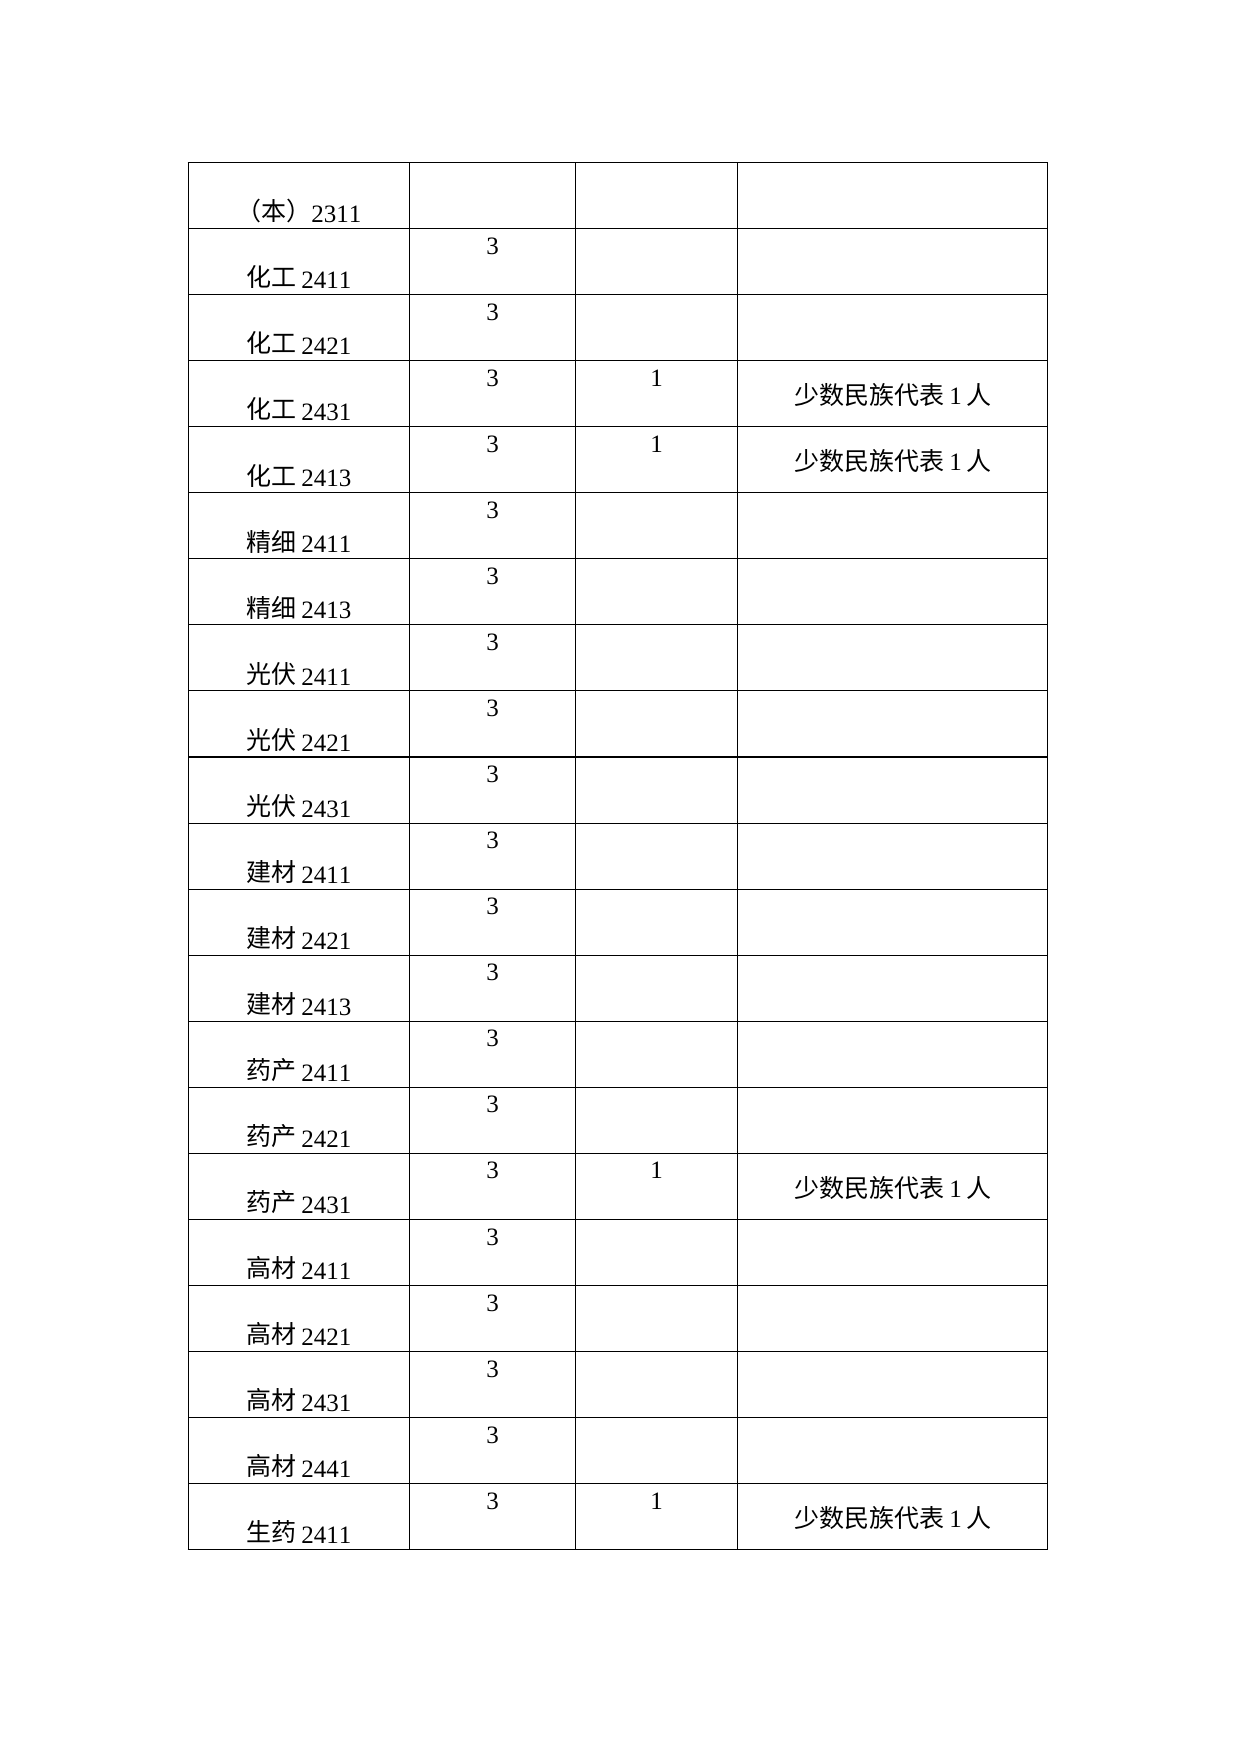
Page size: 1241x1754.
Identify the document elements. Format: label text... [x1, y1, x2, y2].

table_cell 3 [410, 295, 575, 360]
table_cell 3 [410, 361, 575, 426]
table_cell [576, 1418, 737, 1483]
table_cell 少数民族代表1人 [738, 361, 1047, 426]
table_cell [738, 229, 1047, 294]
table_cell 化工2431 [189, 361, 409, 426]
table_cell 3 [410, 625, 575, 690]
table_cell 3 [410, 229, 575, 294]
table_cell 3 [410, 890, 575, 954]
table_cell [738, 956, 1047, 1021]
table_cell [576, 1220, 737, 1285]
table_cell [738, 1088, 1047, 1153]
table_cell [738, 1286, 1047, 1351]
table_cell [576, 890, 737, 954]
table_cell [738, 1022, 1047, 1087]
table_cell [576, 493, 737, 558]
table_cell [576, 1352, 737, 1417]
table_cell [738, 1418, 1047, 1483]
table_cell 3 [410, 163, 575, 228]
table_cell 1 [576, 1154, 737, 1219]
table_cell 生药2411 [189, 1484, 409, 1549]
table_cell 高材2431 [189, 1352, 409, 1417]
table_cell [576, 163, 737, 228]
table_cell 建材2413 [189, 956, 409, 1021]
table_cell [576, 691, 737, 756]
table_cell [576, 559, 737, 624]
table_cell [576, 1022, 737, 1087]
table_cell 1 [576, 361, 737, 426]
table_cell [576, 956, 737, 1021]
table_cell 3 [410, 1022, 575, 1087]
table_cell 3 [410, 1484, 575, 1549]
table_cell 高材2411 [189, 1220, 409, 1285]
table_cell [576, 1088, 737, 1153]
table_cell 高材2441 [189, 1418, 409, 1483]
table_cell [738, 1352, 1047, 1417]
table_cell [738, 691, 1047, 756]
table_cell [576, 625, 737, 690]
table_cell [576, 824, 737, 888]
table_cell 化工2421 [189, 295, 409, 360]
table_cell [738, 295, 1047, 360]
table_cell 3 [410, 1352, 575, 1417]
table_cell 精细2413 [189, 559, 409, 624]
table_cell 化学工程（本）2311 [189, 163, 409, 228]
table_cell 药产2421 [189, 1088, 409, 1153]
table_cell 化工2413 [189, 427, 409, 492]
table_cell [738, 758, 1047, 822]
table_cell 精细2411 [189, 493, 409, 558]
table_cell 建材2421 [189, 890, 409, 954]
table_cell 少数民族代表1人 [738, 1484, 1047, 1549]
table_cell 少数民族代表1人 [738, 427, 1047, 492]
table_cell [738, 163, 1047, 228]
table_cell 3 [410, 1220, 575, 1285]
table_cell 药产2411 [189, 1022, 409, 1087]
table_cell [576, 758, 737, 822]
table_cell 光伏2411 [189, 625, 409, 690]
table_cell 光伏2421 [189, 691, 409, 756]
table_cell 3 [410, 1418, 575, 1483]
table_cell [576, 229, 737, 294]
table_cell [576, 1286, 737, 1351]
table_cell [738, 1220, 1047, 1285]
table_cell 3 [410, 493, 575, 558]
table_cell 1 [576, 427, 737, 492]
table_cell 少数民族代表1人 [738, 1154, 1047, 1219]
table_cell [738, 559, 1047, 624]
table_cell 化工2411 [189, 229, 409, 294]
table_cell 3 [410, 691, 575, 756]
table_cell 3 [410, 1286, 575, 1351]
table_cell 3 [410, 427, 575, 492]
table_cell 3 [410, 1088, 575, 1153]
table_cell 药产2431 [189, 1154, 409, 1219]
table_cell 1 [576, 1484, 737, 1549]
table_cell [738, 493, 1047, 558]
table_cell 建材2411 [189, 824, 409, 888]
table_cell 高材2421 [189, 1286, 409, 1351]
table_cell 3 [410, 1154, 575, 1219]
table_cell 3 [410, 824, 575, 888]
table_cell 3 [410, 559, 575, 624]
table_cell 3 [410, 758, 575, 822]
table_cell 3 [410, 956, 575, 1021]
table_cell [738, 625, 1047, 690]
table_cell [738, 890, 1047, 954]
table_cell 光伏2431 [189, 758, 409, 822]
table_cell [738, 824, 1047, 888]
table_cell [576, 295, 737, 360]
